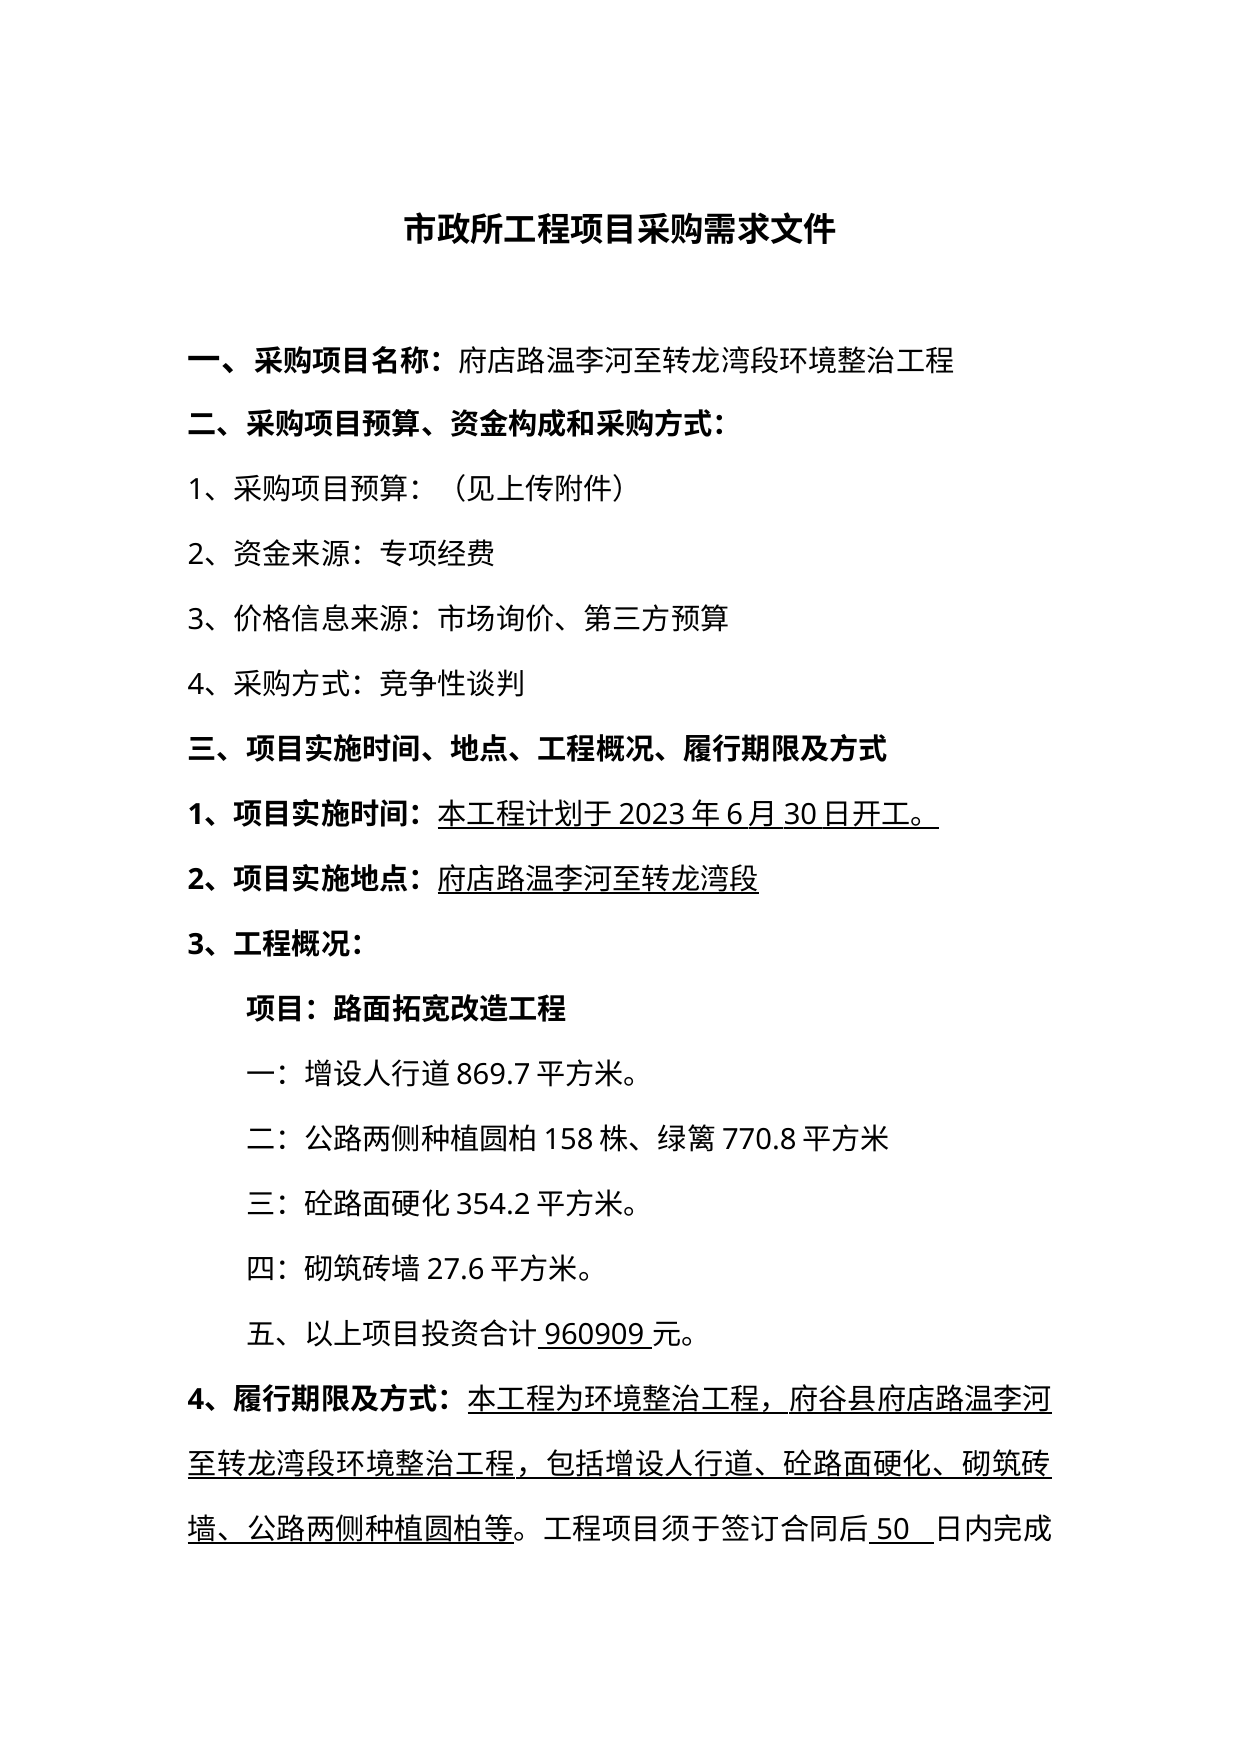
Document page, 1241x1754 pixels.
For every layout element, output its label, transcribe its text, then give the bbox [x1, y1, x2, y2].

text 2、项目实施地点：府店路温李河至转龙湾段 [187, 844, 1053, 909]
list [187, 1364, 1053, 1559]
list 一：增设人行道869.7平方米。 [187, 1039, 1053, 1104]
list 三：砼路面硬化354.2平方米。 [187, 1169, 1053, 1234]
text 三、项目实施时间、地点、工程概况、履行期限及方式 [187, 714, 1053, 779]
list 3、工程概况： [187, 909, 1053, 974]
text 1、项目实施时间：本工程计划于2023年6月30日开工。 [187, 779, 1053, 844]
list 二：公路两侧种植圆柏158株、绿篱770.8平方米 [187, 1104, 1053, 1169]
text 市政所工程项目采购需求文件 [187, 194, 1053, 259]
text 4、采购方式：竞争性谈判 [187, 649, 1053, 714]
list 项目：路面拓宽改造工程 [187, 974, 1053, 1039]
text 3、价格信息来源：市场询价、第三方预算 [187, 584, 1053, 649]
text 1、采购项目预算：（见上传附件） [187, 454, 1053, 519]
list 五、以上项目投资合计 960909 元。 [187, 1299, 1053, 1364]
text 2、资金来源：专项经费 [187, 519, 1053, 584]
list 采购项目名称：府店路温李河至转龙湾段环境整治工程 [187, 324, 1053, 389]
list 四：砌筑砖墙27.6平方米。 [187, 1234, 1053, 1299]
list 二、采购项目预算、资金构成和采购方式： [187, 389, 1053, 454]
